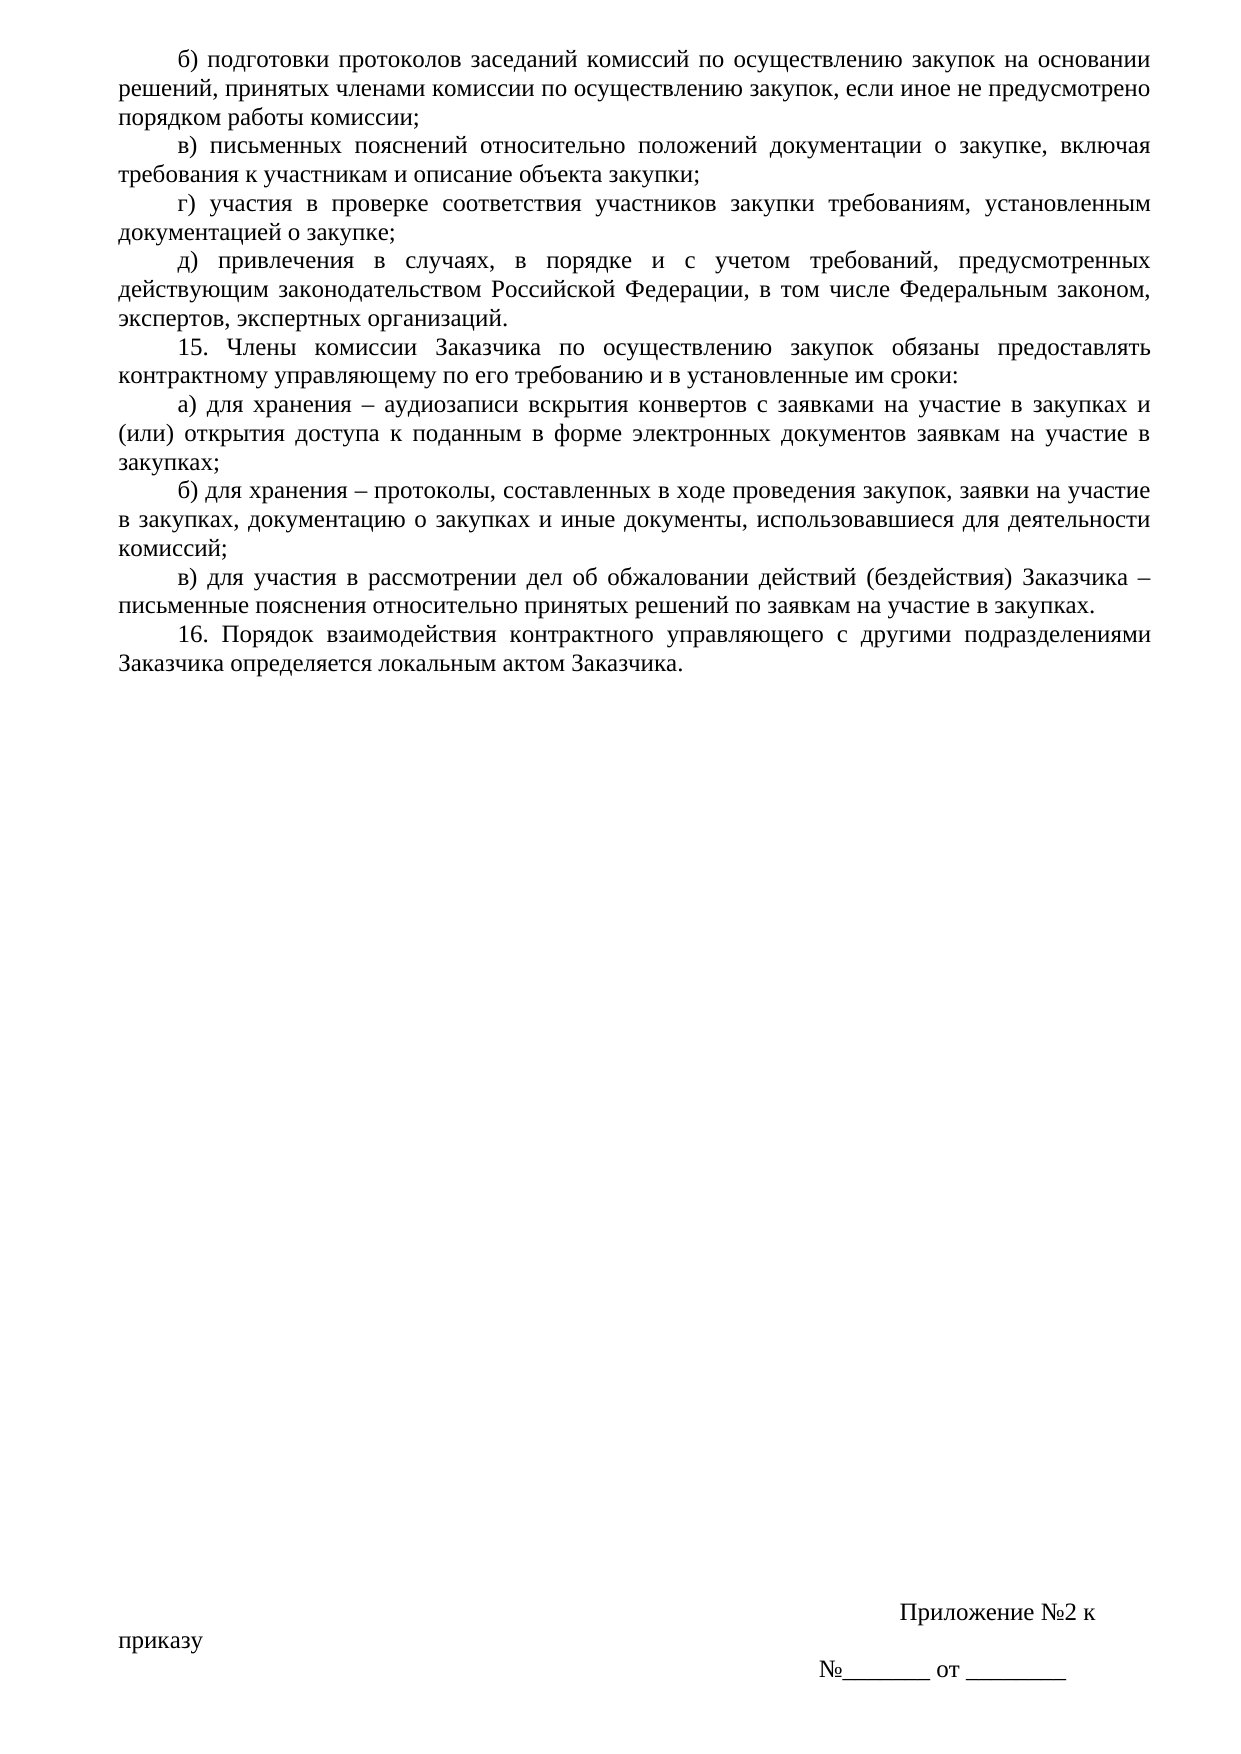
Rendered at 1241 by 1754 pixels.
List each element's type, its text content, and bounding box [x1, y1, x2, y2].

text а) для хранения – аудиозаписи вскрытия конвертов с заявками на участие в закупках и (или) открытия доступа к поданным в форме электронных документов заявкам на участие в закупках; [118, 389, 1152, 476]
text в) письменных пояснений относительно положений документации о закупке, включая требования к участникам и описание объекта закупки; [118, 131, 1152, 188]
text Приложение №2 к приказу [118, 1597, 1152, 1654]
text д) привлечения в случаях, в порядке и с учетом требований, предусмотренных действующим законодательством Российской Федерации, в том числе Федеральным законом, экспертов, экспертных организаций. [118, 246, 1152, 332]
text 16. Порядок взаимодействия контрактного управляющего с другими подразделениями Заказчика определяется локальным актом Заказчика. [118, 619, 1152, 677]
text в) для участия в рассмотрении дел об обжаловании действий (бездействия) Заказчика – письменные пояснения относительно принятых решений по заявкам на участие в закупках. [118, 562, 1152, 619]
text г) участия в проверке соответствия участников закупки требованиям, установленным документацией о закупке; [118, 188, 1152, 246]
text б) для хранения – протоколы, составленных в ходе проведения закупок, заявки на участие в закупках, документацию о закупках и иные документы, использовавшиеся для деятельности комиссий; [118, 476, 1152, 562]
text б) подготовки протоколов заседаний комиссий по осуществлению закупок на основании решений, принятых членами комиссии по осуществлению закупок, если иное не предусмотрено порядком работы комиссии; [118, 44, 1152, 131]
text 15. Члены комиссии Заказчика по осуществлению закупок обязаны предоставлять контрактному управляющему по его требованию и в установленные им сроки: [118, 332, 1152, 389]
text №_______ от ________ [812, 1654, 1152, 1683]
